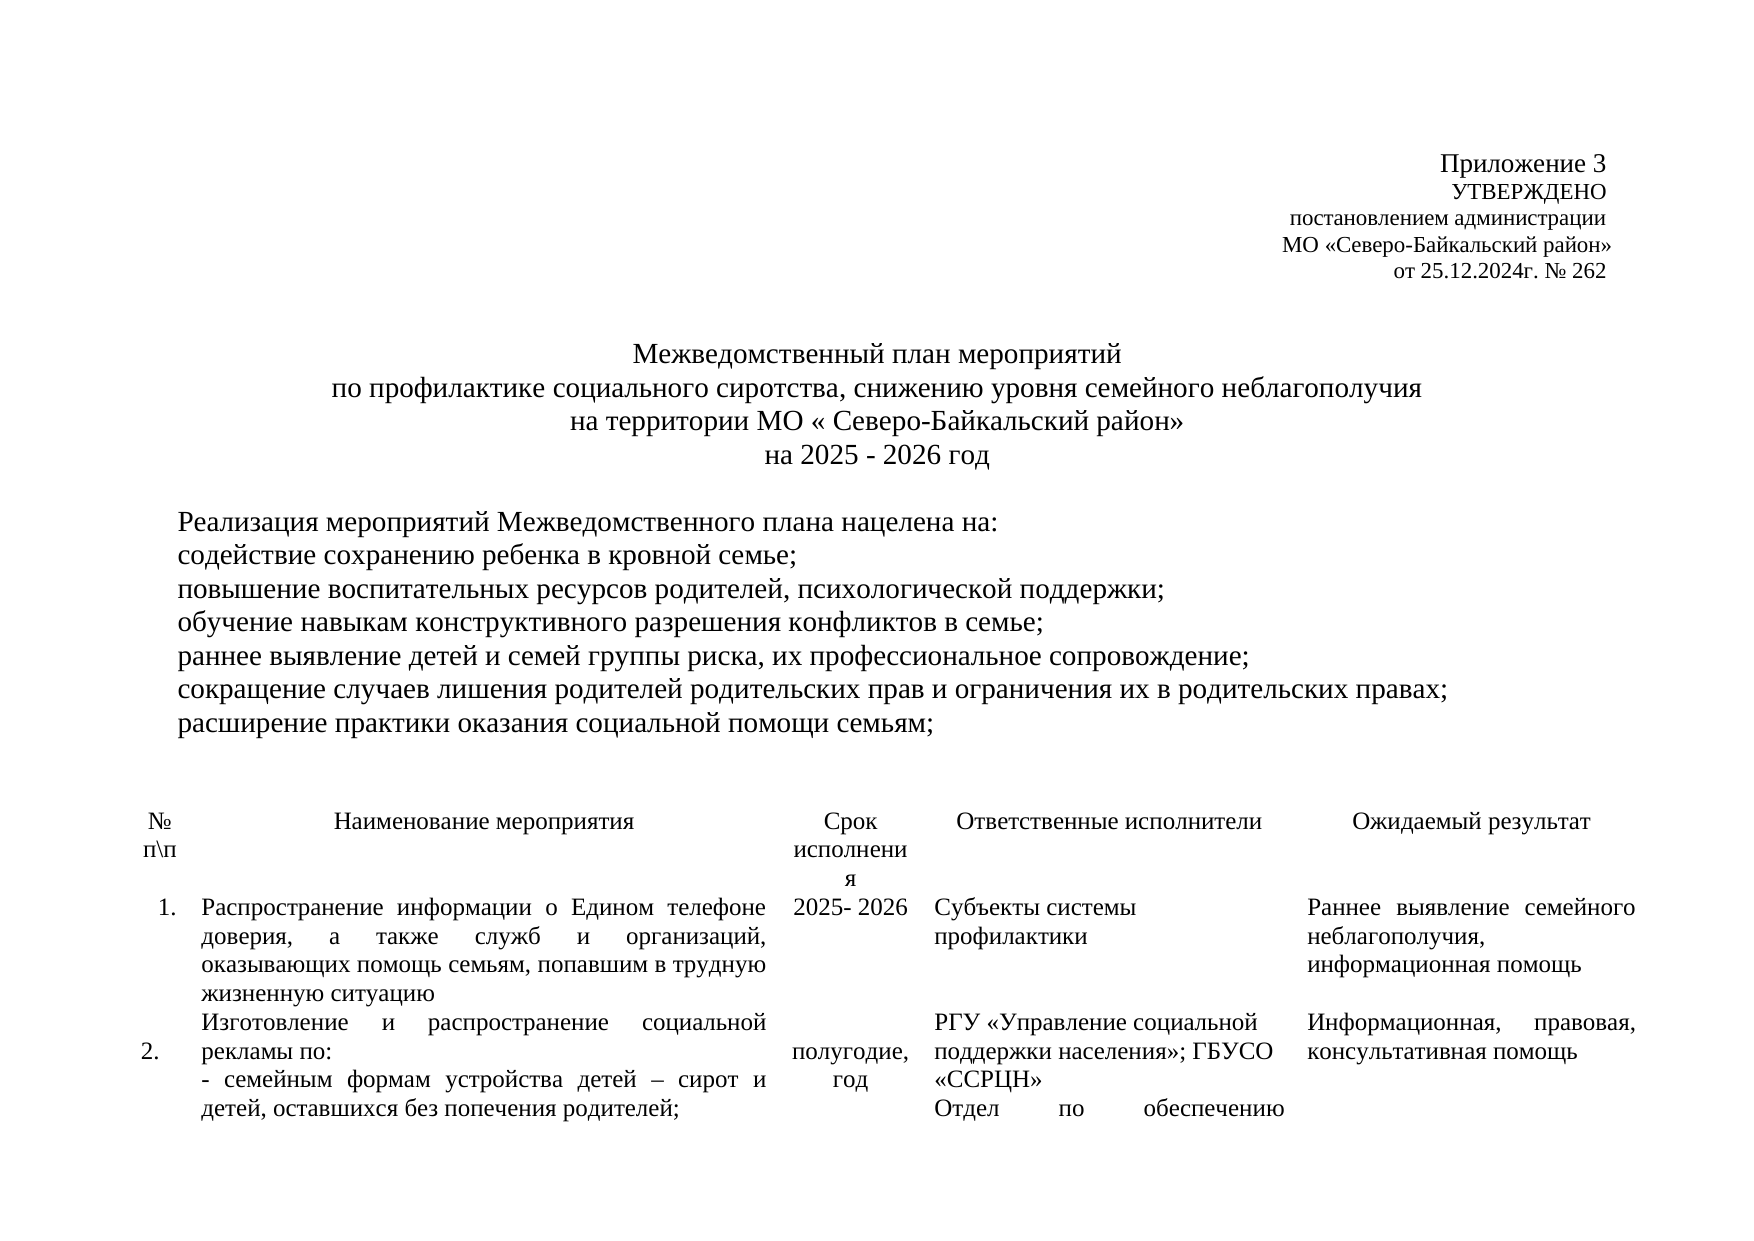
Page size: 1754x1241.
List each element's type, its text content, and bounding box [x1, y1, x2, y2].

text на территории МО « Северо-Байкальский район» [118, 403, 1636, 437]
text постановлением администрации [709, 204, 1606, 231]
text по профилактике социального сиротства, снижению уровня семейного неблагополучия [118, 370, 1636, 403]
text от 25.12.2024г. № 262 [709, 257, 1606, 283]
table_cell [923, 1007, 1296, 1122]
text на 2025 - 2026 год [118, 437, 1636, 470]
text обучение навыкам конструктивного разрешения конфликтов в семье; [118, 604, 1636, 638]
text содействие сохранению ребенка в кровной семье; [118, 537, 1636, 571]
table_header Наименование мероприятия [190, 806, 778, 892]
table_cell полугодие, год [778, 1007, 923, 1122]
text повышение воспитательных ресурсов родителей, психологической поддержки; [118, 571, 1636, 604]
text УТВЕРЖДЕНО [709, 178, 1606, 204]
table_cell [190, 1007, 778, 1122]
table_cell 1. [129, 892, 190, 1007]
table_header Ответственные исполнители [923, 806, 1296, 892]
text Реализация мероприятий Межведомственного плана нацелена на: [118, 504, 1636, 537]
table_header № п\п [129, 806, 190, 892]
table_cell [1296, 1007, 1647, 1122]
table_cell 2025- 2026 [778, 892, 923, 1007]
text расширение практики оказания социальной помощи семьям; [118, 705, 1636, 739]
table_cell Раннее выявление семейного неблагополучия, информационная помощь [1296, 892, 1647, 1007]
table_cell 2. [129, 1007, 190, 1122]
table_cell Субъекты системы профилактики [923, 892, 1296, 1007]
text Приложение 3 [709, 147, 1606, 178]
text сокращение случаев лишения родителей родительских прав и ограничения их в родительских правах; [118, 672, 1636, 705]
table_cell Распространение информации о Едином телефоне доверия, а также служб и организаций, оказывающих помощь семьям, попавшим в трудную жизненную ситуацию [190, 892, 778, 1007]
text раннее выявление детей и семей группы риска, их профессиональное сопровождение; [118, 638, 1636, 672]
text Межведомственный план мероприятий [118, 336, 1636, 370]
text МО «Северо-Байкальский район» [709, 231, 1612, 257]
table_header Срок исполнения [778, 806, 923, 892]
table_header Ожидаемый результат [1296, 806, 1647, 892]
